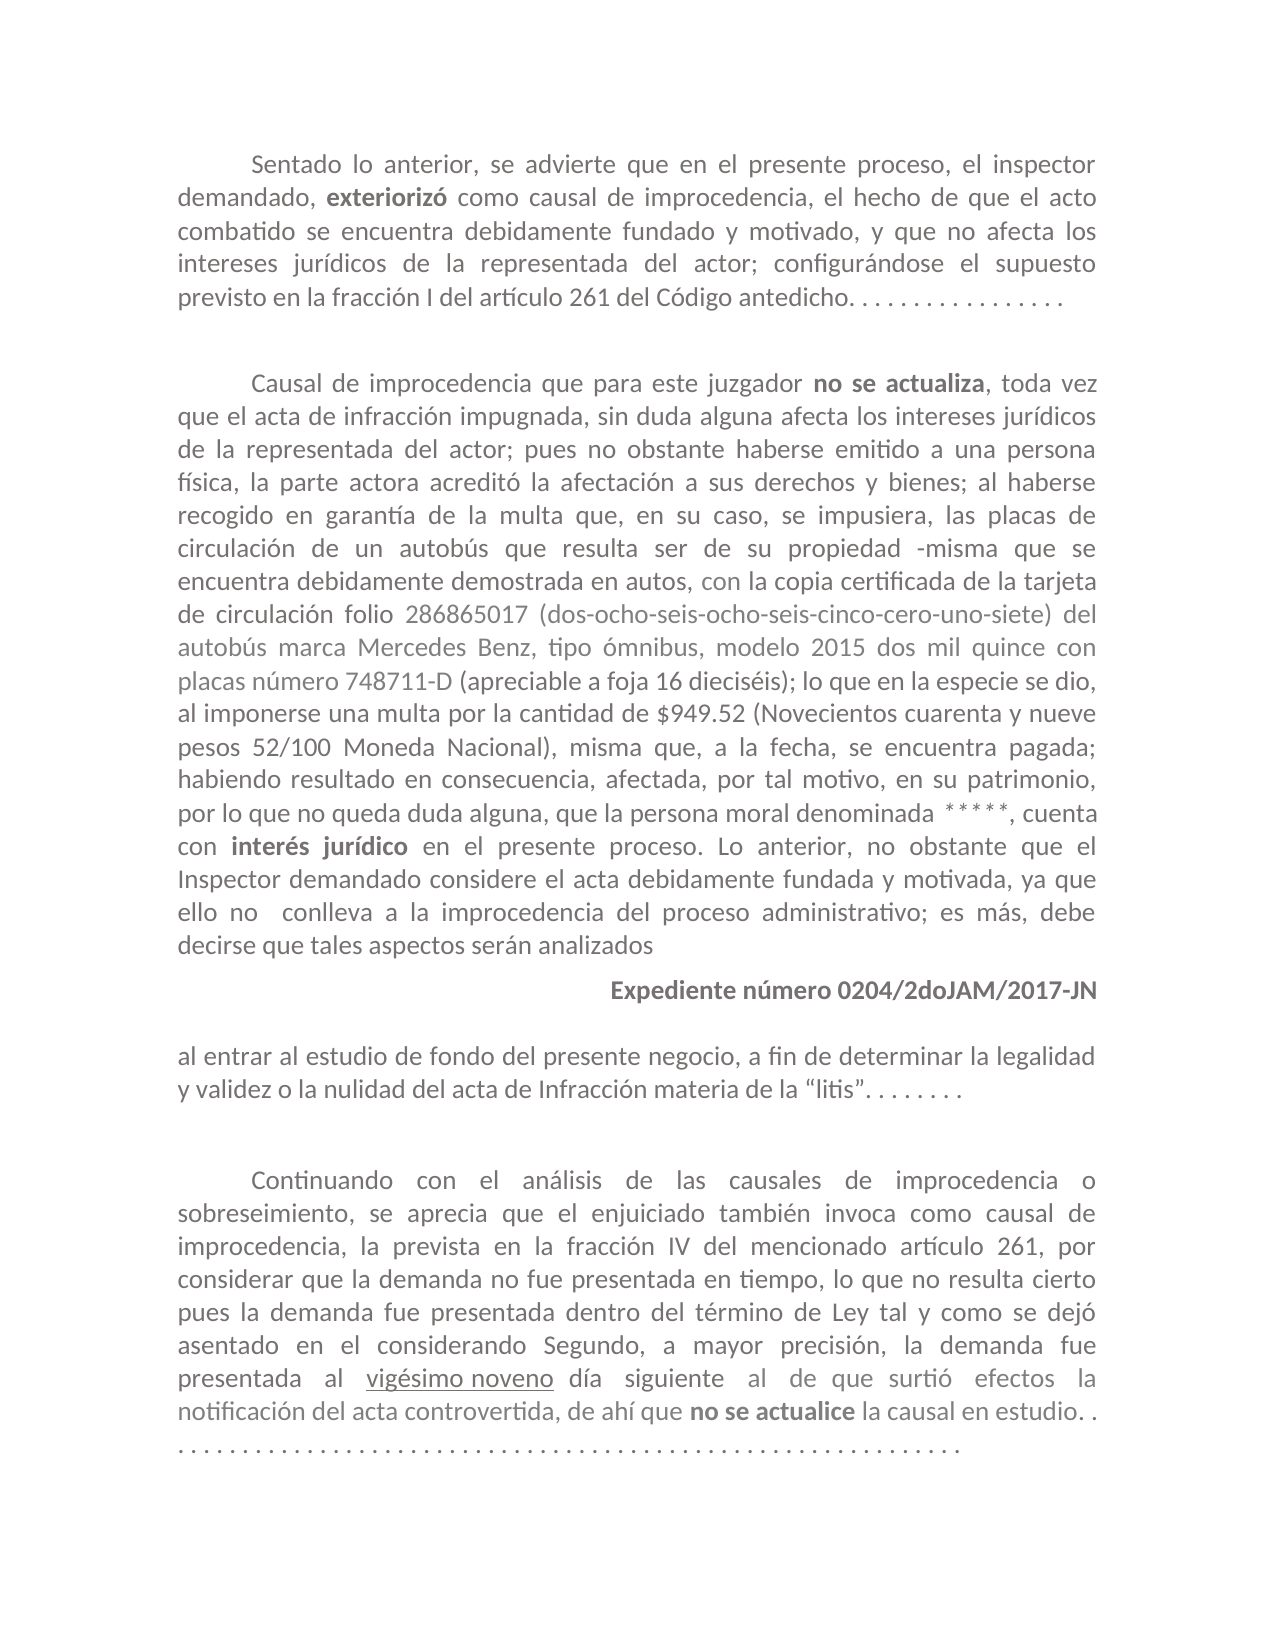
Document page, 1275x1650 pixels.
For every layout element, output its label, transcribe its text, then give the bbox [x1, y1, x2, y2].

text Continuando con el análisis de las causales de improcedencia o sobreseimiento, se aprecia que el enjuiciado también invoca como causal de improcedencia, la prevista en la fracción IV del mencionado artículo 261, por considerar que la demanda no fue presentada en tiempo, lo que no resulta cierto pues la demanda fue presentada dentro del término de Ley tal y como se dejó asentado en el considerando Segundo, a mayor precisión, la demanda fue presentada al vigésimo noveno día siguiente al de que surtió efectos la notificación del acta controvertida, de ahí que no se actualice la causal en estudio. . . . . . . . . . . . . . . . . . . . . . . . . . . . . . . . . . . . . . . . . . . . . . . . . . . . . . . . . . . . . . . [177, 1163, 1098, 1461]
text Sentado lo anterior, se advierte que en el presente proceso, el inspector demandado, exteriorizó como causal de improcedencia, el hecho de que el acto combatido se encuentra debidamente fundado y motivado, y que no afecta los intereses jurídicos de la representada del actor; configurándose el supuesto previsto en la fracción I del artículo 261 del Código antedicho. . . . . . . . . . . . . . . . . [177, 148, 1098, 313]
text Causal de improcedencia que para este juzgador no se actualiza, toda vez que el acta de infracción impugnada, sin duda alguna afecta los intereses jurídicos de la representada del actor; pues no obstante haberse emitido a una persona física, la parte actora acreditó la afectación a sus derechos y bienes; al haberse recogido en garantía de la multa que, en su caso, se impusiera, las placas de circulación de un autobús que resulta ser de su propiedad -misma que se encuentra debidamente demostrada en autos, con la copia certificada de la tarjeta de circulación folio 286865017 (dos-ocho-seis-ocho-seis-cinco-cero-uno-siete) del autobús marca Mercedes Benz, tipo ómnibus, modelo 2015 dos mil quince con placas número 748711-D (apreciable a foja 16 dieciséis); lo que en la especie se dio, al imponerse una multa por la cantidad de $949.52 (Novecientos cuarenta y nueve pesos 52/100 Moneda Nacional), misma que, a la fecha, se encuentra pagada; habiendo resultado en consecuencia, afectada, por tal motivo, en su patrimonio, por lo que no queda duda alguna, que la persona moral denominada *****, cuenta con interés jurídico en el presente proceso. Lo anterior, no obstante que el Inspector demandado considere el acta debidamente fundada y motivada, ya que ello no conlleva a la improcedencia del proceso administrativo; es más, debe decirse que tales aspectos serán analizados [177, 366, 1098, 961]
text al entrar al estudio de fondo del presente negocio, a fin de determinar la legalidad y validez o la nulidad del acta de Infracción materia de la “litis”. . . . . . . . [177, 1039, 1098, 1105]
text Expediente número 0204/2doJAM/2017-JN [177, 973, 1098, 1006]
